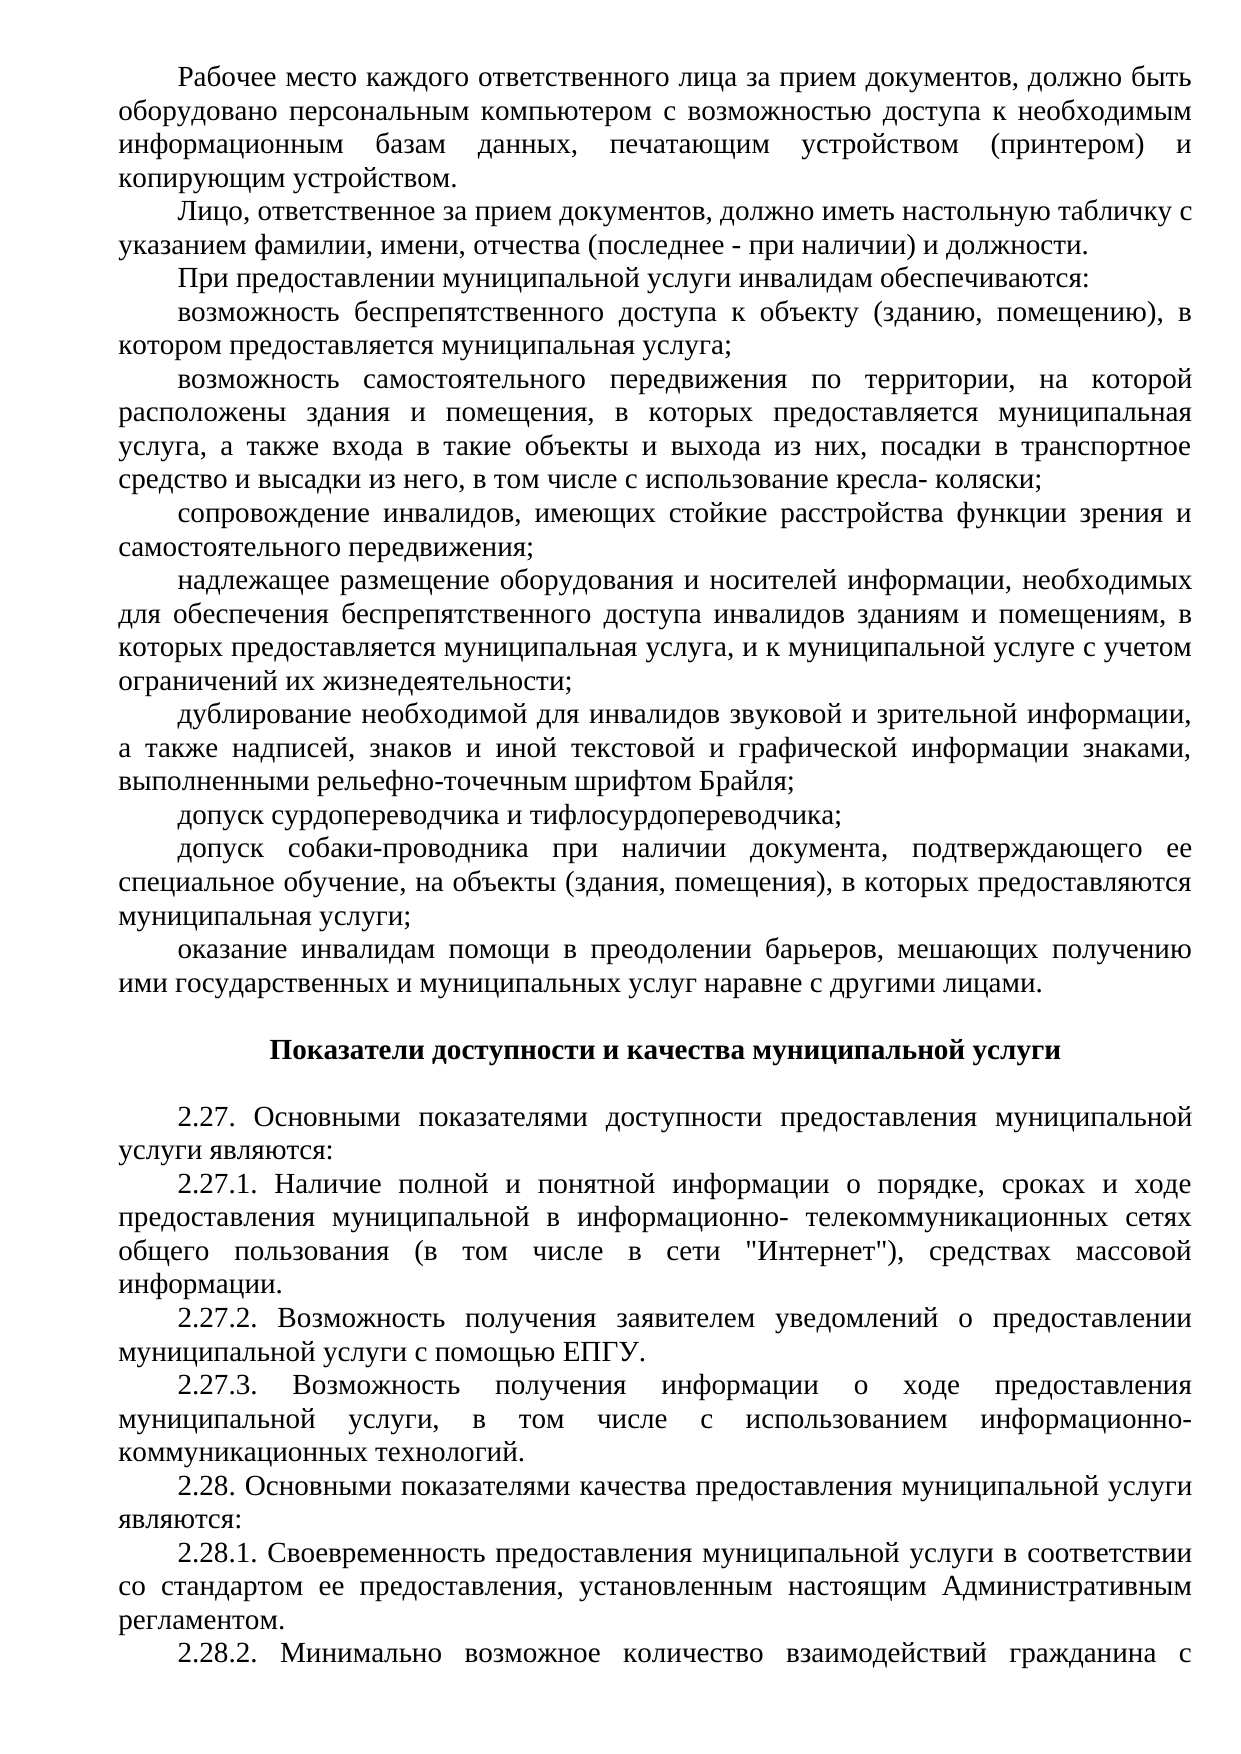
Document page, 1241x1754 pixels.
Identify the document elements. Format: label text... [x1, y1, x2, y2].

text возможность самостоятельного передвижения по территории, на которой расположены здания и помещения, в которых предоставляется муниципальная услуга, а также входа в такие объекты и выхода из них, посадки в транспортное средство и высадки из него, в том числе с использование кресла- коляски; [118, 361, 1193, 495]
text сопровождение инвалидов, имеющих стойкие расстройства функции зрения и самостоятельного передвижения; [118, 495, 1193, 562]
text Лицо, ответственное за прием документов, должно иметь настольную табличку с указанием фамилии, имени, отчества (последнее - при наличии) и должности. [118, 193, 1193, 260]
text 2.27.1. Наличие полной и понятной информации о порядке, сроках и ходе предоставления муниципальной в информационно- телекоммуникационных сетях общего пользования (в том числе в сети "Интернет"), средствах массовой информации. [118, 1166, 1193, 1300]
text 2.28. Основными показателями качества предоставления муниципальной услуги являются: [118, 1468, 1193, 1535]
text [118, 1636, 1193, 1669]
text оказание инвалидам помощи в преодолении барьеров, мешающих получению ими государственных и муниципальных услуг наравне с другими лицами. [118, 931, 1193, 998]
text дублирование необходимой для инвалидов звуковой и зрительной информации, а также надписей, знаков и иной текстовой и графической информации знаками, выполненными рельефно-точечным шрифтом Брайля; [118, 696, 1193, 797]
text При предоставлении муниципальной услуги инвалидам обеспечиваются: [118, 260, 1193, 294]
text 2.27. Основными показателями доступности предоставления муниципальной услуги являются: [118, 1099, 1193, 1166]
text 2.28.1. Своевременность предоставления муниципальной услуги в соответствии со стандартом ее предоставления, установленным настоящим Административным регламентом. [118, 1535, 1193, 1636]
text Рабочее место каждого ответственного лица за прием документов, должно быть оборудовано персональным компьютером с возможностью доступа к необходимым информационным базам данных, печатающим устройством (принтером) и копирующим устройством. [118, 59, 1193, 193]
text допуск сурдопереводчика и тифлосурдопереводчика; [118, 797, 1193, 831]
subtitle Показатели доступности и качества муниципальной услуги [138, 1032, 1193, 1065]
text 2.27.2. Возможность получения заявителем уведомлений о предоставлении муниципальной услуги с помощью ЕПГУ. [118, 1300, 1193, 1367]
text возможность беспрепятственного доступа к объекту (зданию, помещению), в котором предоставляется муниципальная услуга; [118, 294, 1193, 361]
text допуск собаки-проводника при наличии документа, подтверждающего ее специальное обучение, на объекты (здания, помещения), в которых предоставляются муниципальная услуги; [118, 831, 1193, 931]
text надлежащее размещение оборудования и носителей информации, необходимых для обеспечения беспрепятственного доступа инвалидов зданиям и помещениям, в которых предоставляется муниципальная услуга, и к муниципальной услуге с учетом ограничений их жизнедеятельности; [118, 562, 1193, 696]
text 2.27.3. Возможность получения информации о ходе предоставления муниципальной услуги, в том числе с использованием информационно-коммуникационных технологий. [118, 1367, 1193, 1468]
